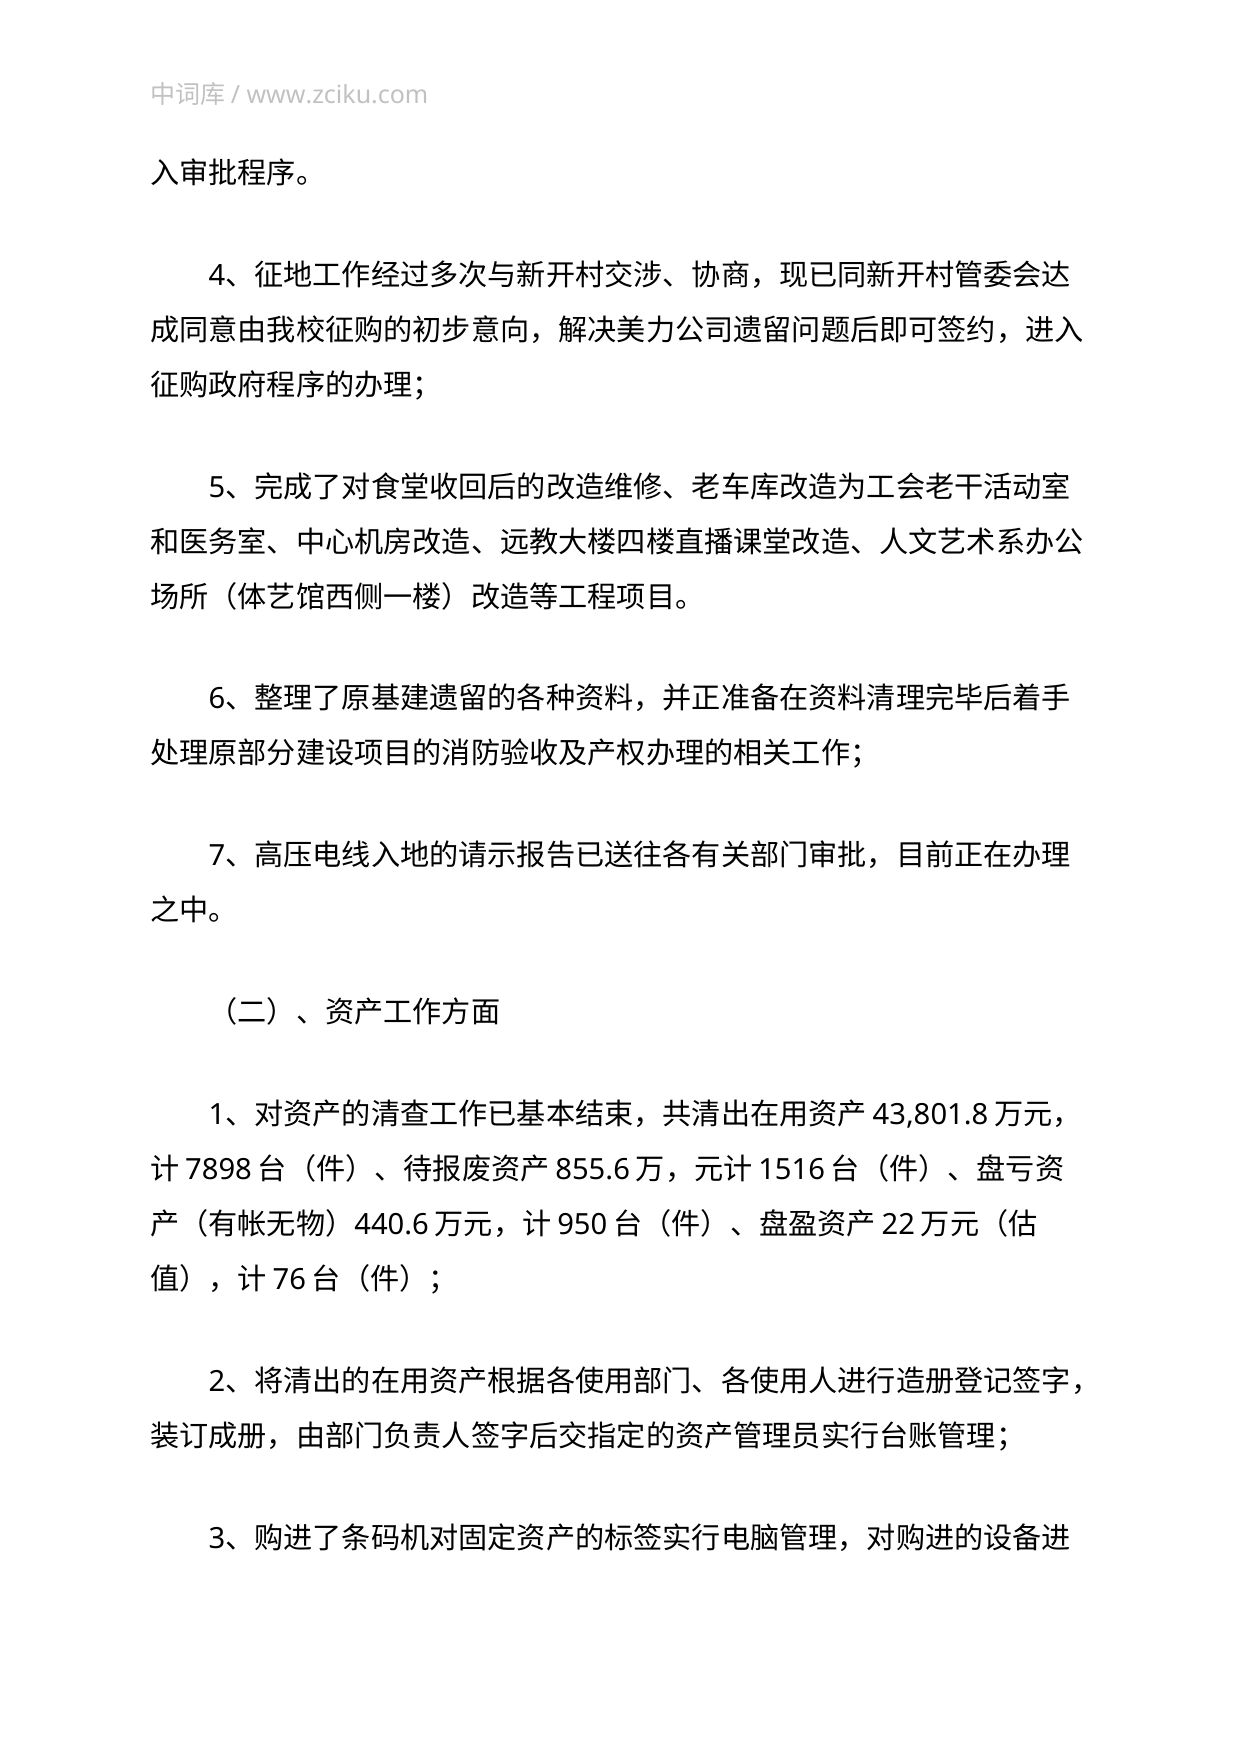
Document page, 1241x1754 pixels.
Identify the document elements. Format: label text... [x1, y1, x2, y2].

text 5、完成了对食堂收回后的改造维修、老车库改造为工会老干活动室和医务室、中心机房改造、远教大楼四楼直播课堂改造、人文艺术系办公场所（体艺馆西侧一楼）改造等工程项目。 [150, 463, 1090, 616]
text （二）、资产工作方面 [150, 989, 1090, 1031]
text 6、整理了原基建遗留的各种资料，并正准备在资料清理完毕后着手处理原部分建设项目的消防验收及产权办理的相关工作； [150, 675, 1090, 772]
text 4、征地工作经过多次与新开村交涉、协商，现已同新开村管委会达成同意由我校征购的初步意向，解决美力公司遗留问题后即可签约，进入征购政府程序的办理； [150, 252, 1090, 404]
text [150, 150, 1090, 192]
text 1、对资产的清查工作已基本结束，共清出在用资产43,801.8万元，计7898台（件）、待报废资产855.6万，元计1516台（件）、盘亏资产（有帐无物）440.6万元，计950台（件）、盘盈资产22万元（估值），计76台（件）； [150, 1090, 1090, 1298]
text 7、高压电线入地的请示报告已送往各有关部门审批，目前正在办理之中。 [150, 832, 1090, 929]
text 2、将清出的在用资产根据各使用部门、各使用人进行造册登记签字，装订成册，由部门负责人签字后交指定的资产管理员实行台账管理； [150, 1357, 1090, 1455]
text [150, 1514, 1090, 1557]
